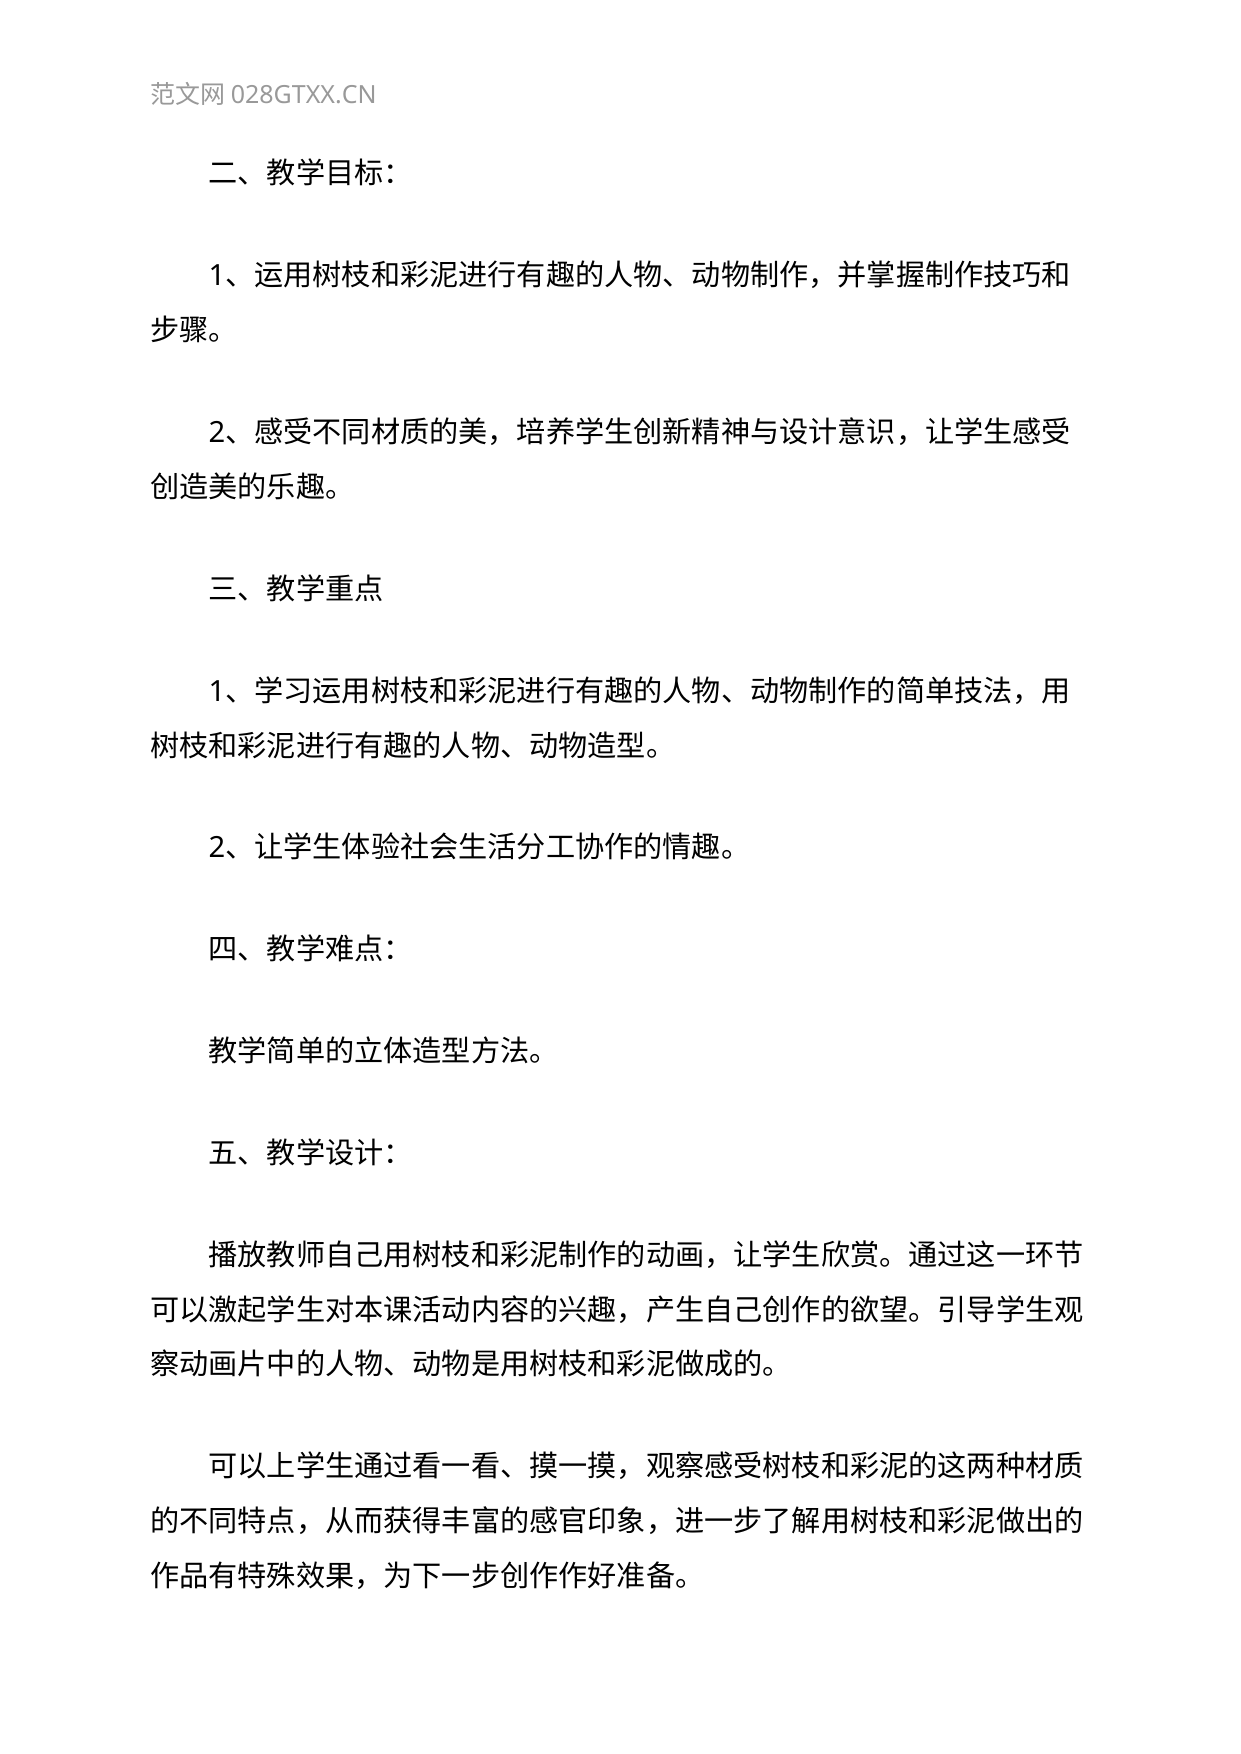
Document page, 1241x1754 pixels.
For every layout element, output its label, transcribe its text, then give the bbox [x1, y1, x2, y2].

text 可以上学生通过看一看、摸一摸，观察感受树枝和彩泥的这两种材质的不同特点，从而获得丰富的感官印象，进一步了解用树枝和彩泥做出的作品有特殊效果，为下一步创作作好准备。 [150, 1443, 1090, 1595]
text 2、感受不同材质的美，培养学生创新精神与设计意识，让学生感受创造美的乐趣。 [150, 408, 1090, 506]
text 播放教师自己用树枝和彩泥制作的动画，让学生欣赏。通过这一环节可以激起学生对本课活动内容的兴趣，产生自己创作的欲望。引导学生观察动画片中的人物、动物是用树枝和彩泥做成的。 [150, 1231, 1090, 1383]
text 四、教学难点： [150, 926, 1090, 968]
text 三、教学重点 [150, 565, 1090, 608]
text 2、让学生体验社会生活分工协作的情趣。 [150, 824, 1090, 866]
text 1、学习运用树枝和彩泥进行有趣的人物、动物制作的简单技法，用树枝和彩泥进行有趣的人物、动物造型。 [150, 667, 1090, 764]
text 1、运用树枝和彩泥进行有趣的人物、动物制作，并掌握制作技巧和步骤。 [150, 252, 1090, 349]
text 五、教学设计： [150, 1129, 1090, 1172]
text 二、教学目标： [150, 150, 1090, 192]
text 教学简单的立体造型方法。 [150, 1028, 1090, 1070]
